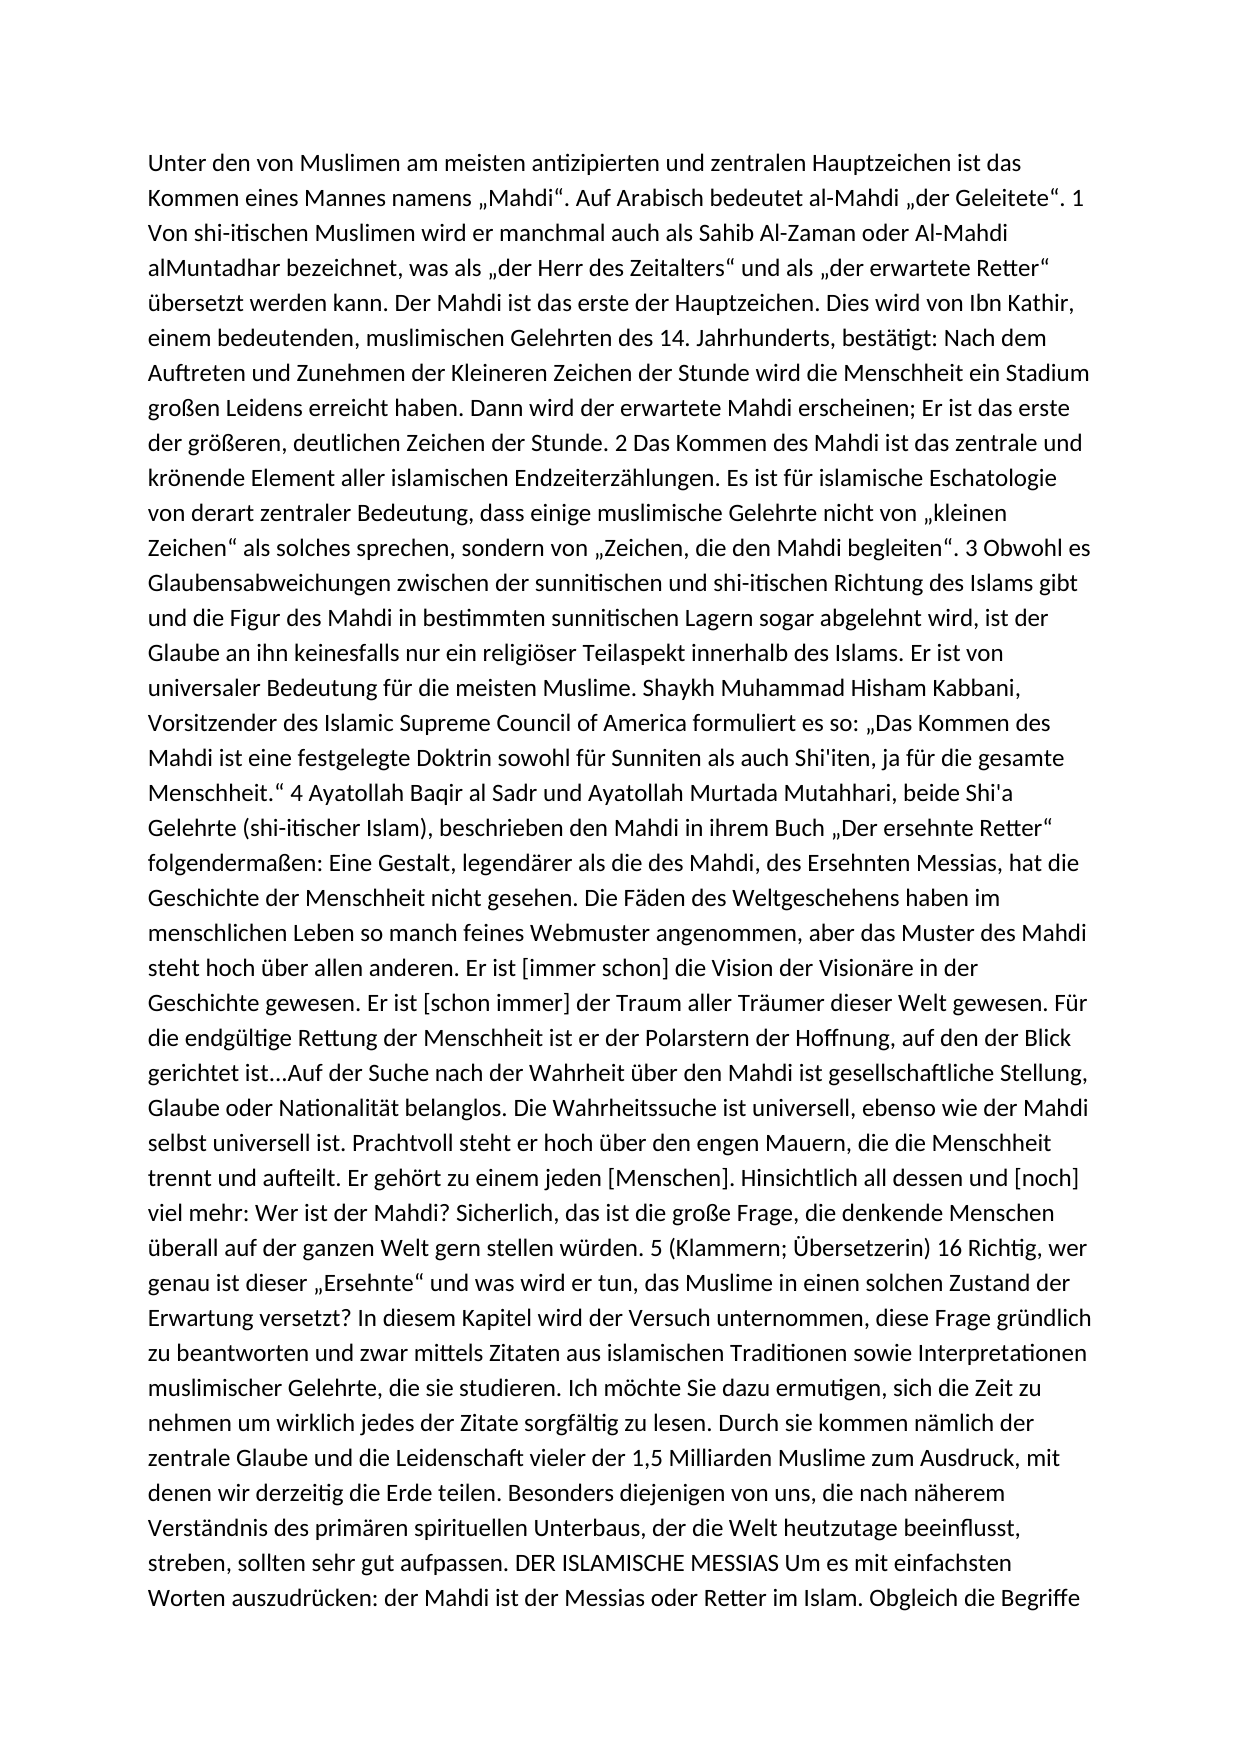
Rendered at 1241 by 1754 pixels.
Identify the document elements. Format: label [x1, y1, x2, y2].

text [148, 148, 1093, 1613]
